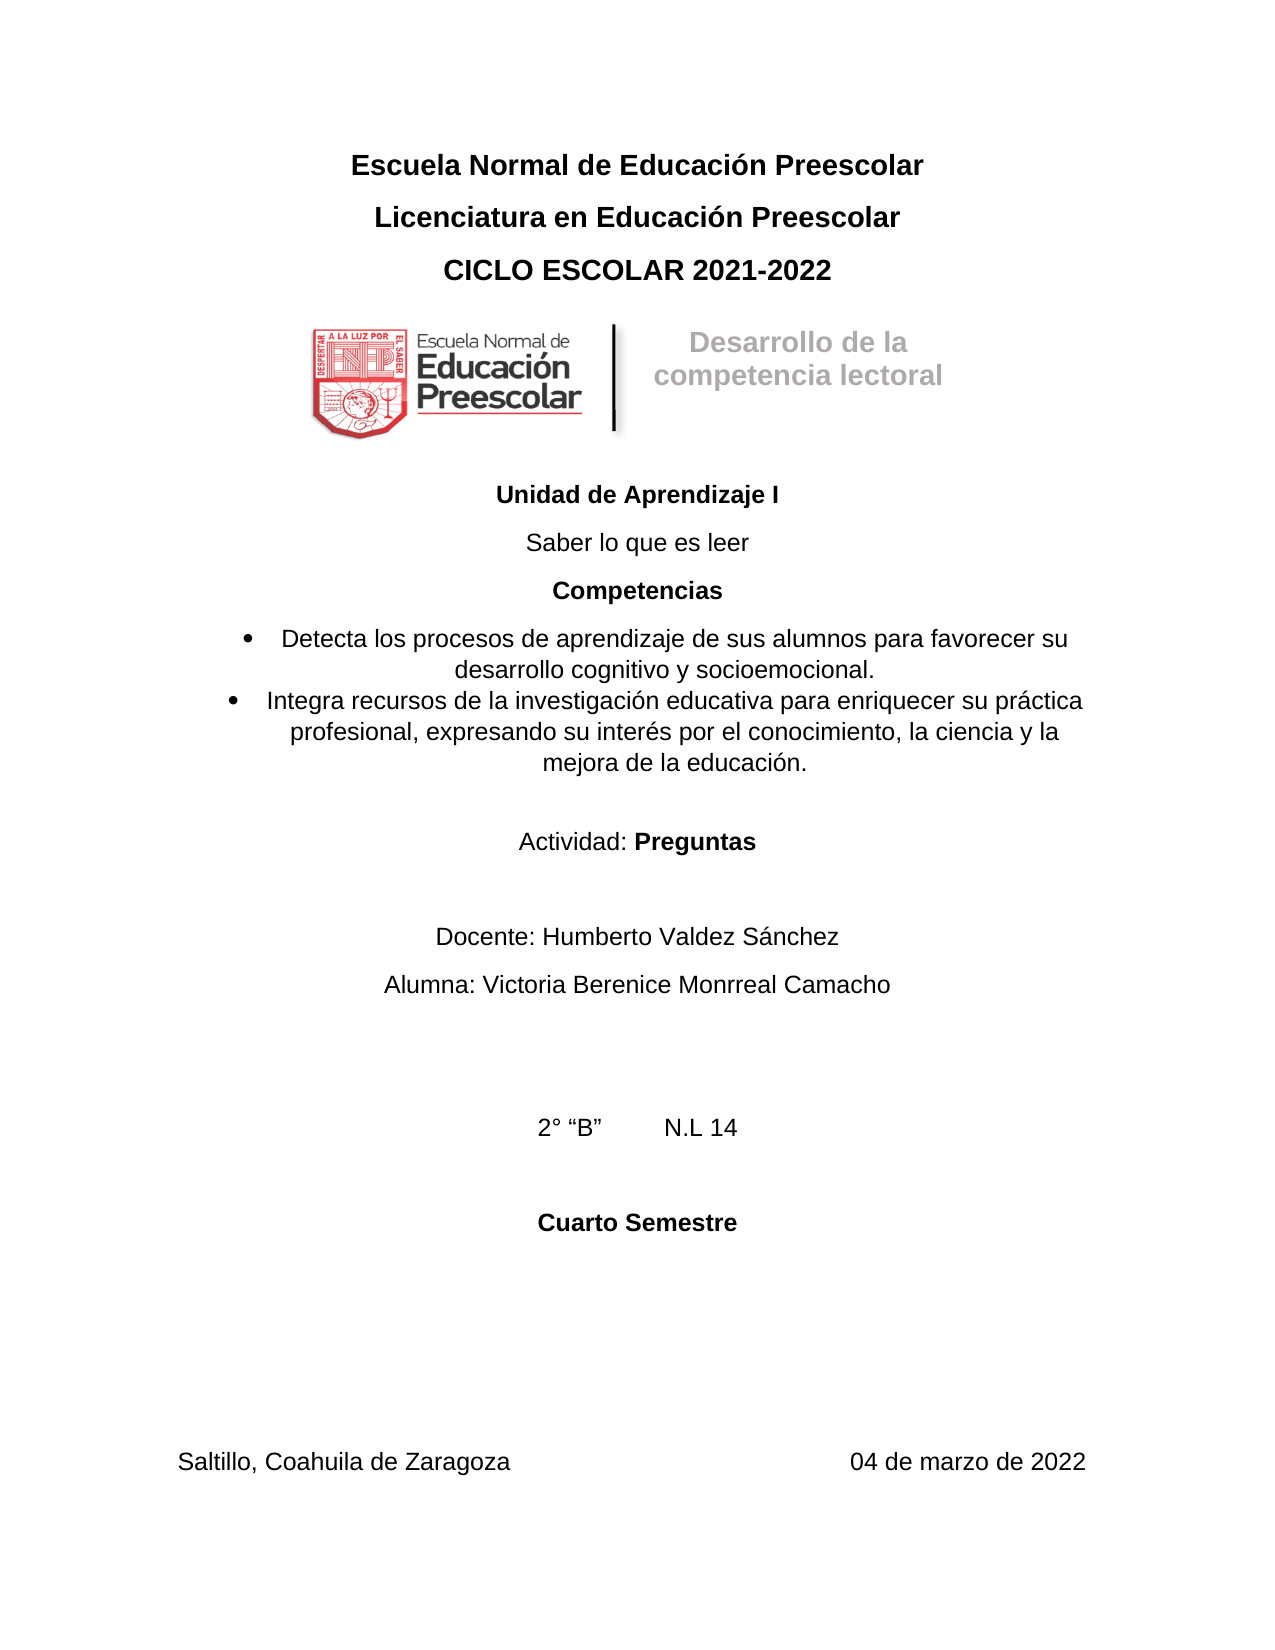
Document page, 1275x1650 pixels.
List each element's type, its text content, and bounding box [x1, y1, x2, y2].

text Saltillo, Coahuila de Zaragoza 04 de marzo de 2022 [177, 1447, 1098, 1476]
text Cuarto Semestre [177, 1208, 1098, 1237]
text Actividad: Preguntas [177, 827, 1098, 855]
text Docente: Humberto Valdez Sánchez [177, 922, 1098, 951]
text Alumna: Victoria Berenice Monrreal Camacho [177, 970, 1098, 998]
text 2° “B” N.L 14 [177, 1113, 1098, 1142]
text Competencias [177, 576, 1098, 604]
text Licenciatura en Educación Preescolar [177, 200, 1098, 234]
text Saber lo que es leer [177, 528, 1098, 557]
text Escuela Normal de Educación Preescolar [177, 148, 1098, 181]
picture [309, 324, 582, 441]
list Detecta los procesos de aprendizaje de sus alumnos para favorecer su desarrollo cognitivo y socioemocional. [215, 623, 1098, 683]
list Integra recursos de la investigación educativa para enriquecer su práctica profesional, expresando su interés por el conocimiento, la ciencia y la mejora de la educación. [215, 686, 1098, 777]
text Unidad de Aprendizaje I [177, 480, 1098, 509]
text CICLO ESCOLAR 2021-2022 [177, 253, 1098, 287]
